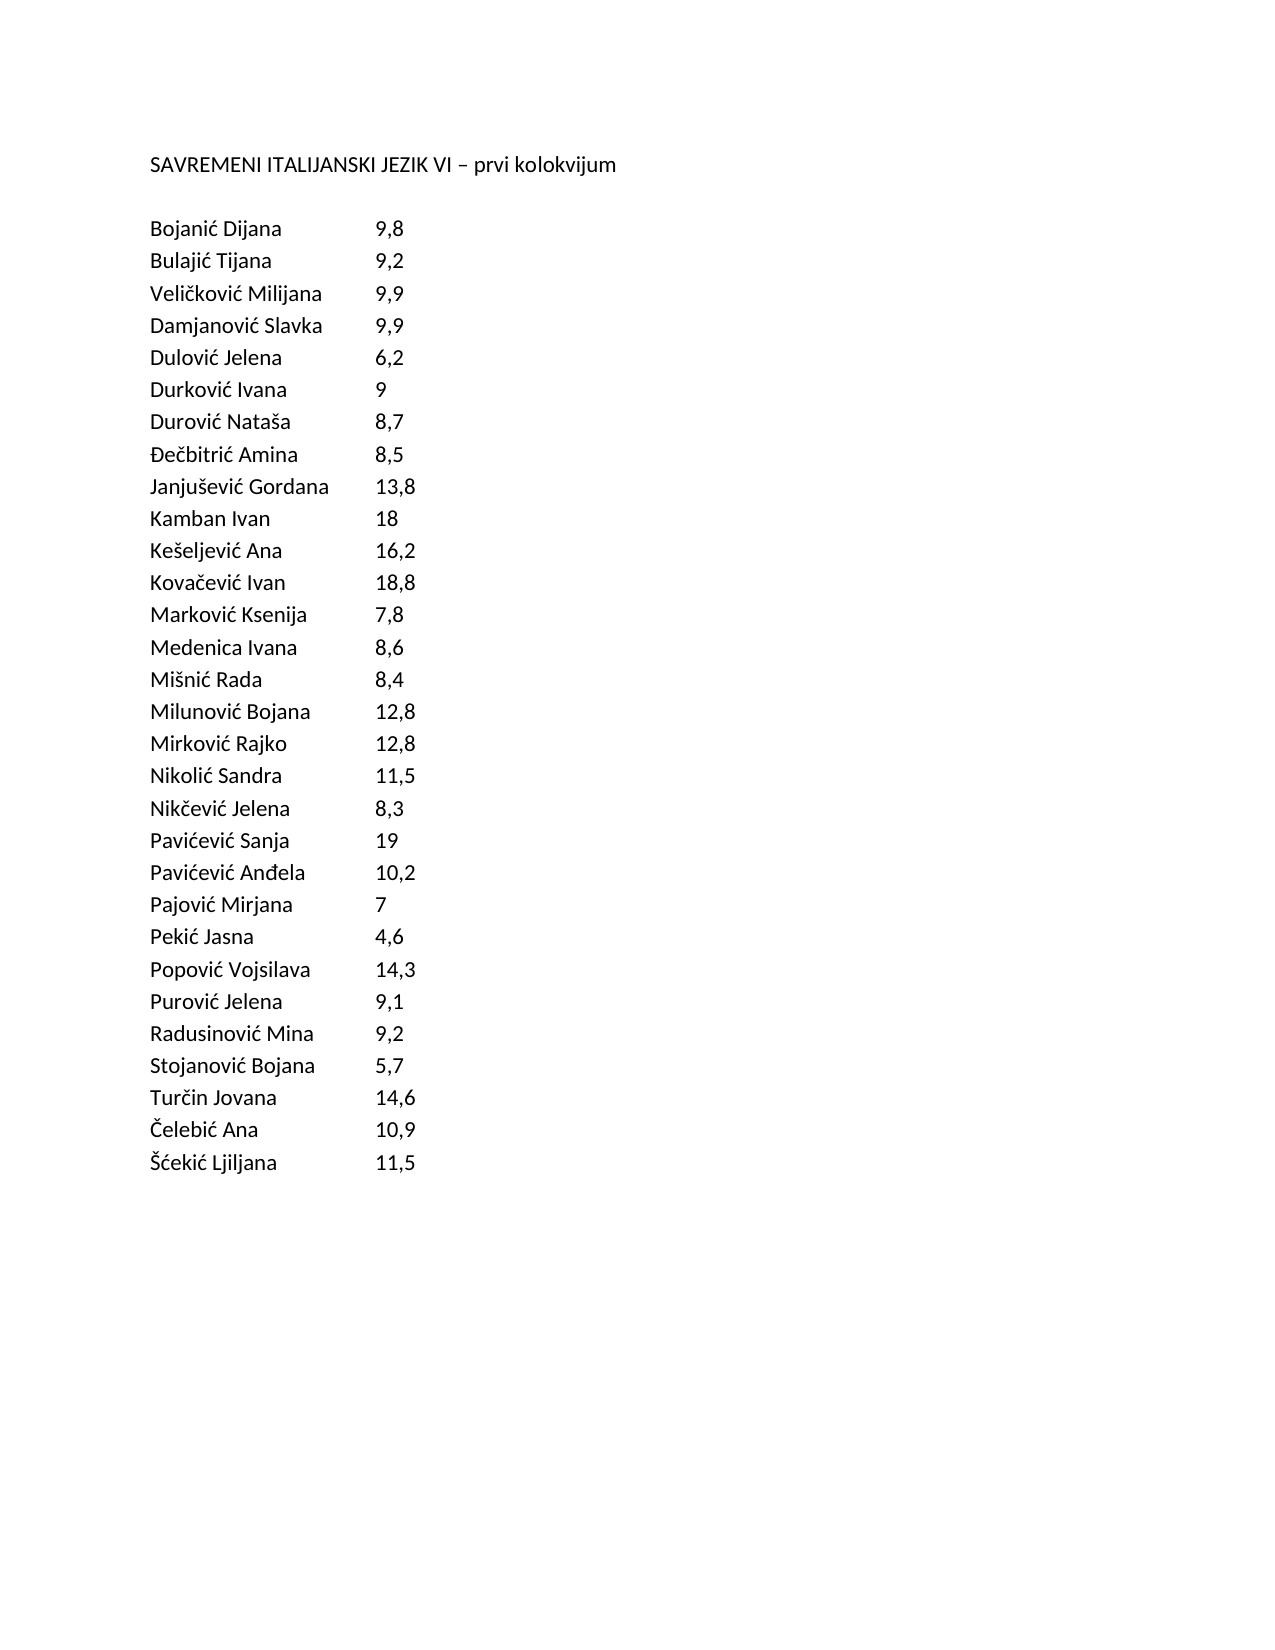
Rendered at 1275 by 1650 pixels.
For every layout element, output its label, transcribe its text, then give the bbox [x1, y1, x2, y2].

text Čelebić Ana 10,9 [150, 1116, 1125, 1144]
text Veličković Milijana 9,9 [150, 279, 1125, 307]
text Kešeljević Ana 16,2 [150, 536, 1125, 564]
text Janjušević Gordana 13,8 [150, 472, 1125, 500]
text Radusinović Mina 9,2 [150, 1019, 1125, 1047]
text Marković Ksenija 7,8 [150, 601, 1125, 629]
text Pekić Jasna 4,6 [150, 922, 1125, 951]
text Milunović Bojana 12,8 [150, 697, 1125, 725]
text Purović Jelena 9,1 [150, 987, 1125, 1015]
text Kovačević Ivan 18,8 [150, 568, 1125, 596]
text Šćekić Ljiljana 11,5 [150, 1148, 1125, 1176]
text Dulović Jelena 6,2 [150, 343, 1125, 371]
text Durović Nataša 8,7 [150, 407, 1125, 436]
text Damjanović Slavka 9,9 [150, 311, 1125, 339]
text Nikolić Sandra 11,5 [150, 762, 1125, 789]
text Đečbitrić Amina 8,5 [150, 440, 1125, 468]
text Medenica Ivana 8,6 [150, 633, 1125, 661]
text SAVREMENI ITALIJANSKI JEZIK VI – prvi kolokvijum [150, 150, 1125, 178]
text Durković Ivana 9 [150, 375, 1125, 403]
text Bojanić Dijana 9,8 [150, 214, 1125, 242]
text Pavićević Anđela 10,2 [150, 858, 1125, 886]
text Pajović Mirjana 7 [150, 890, 1125, 918]
text Popović Vojsilava 14,3 [150, 955, 1125, 983]
text Turčin Jovana 14,6 [150, 1083, 1125, 1111]
text Mirković Rajko 12,8 [150, 729, 1125, 757]
text Pavićević Sanja 19 [150, 826, 1125, 854]
text Stojanović Bojana 5,7 [150, 1051, 1125, 1079]
text Mišnić Rada 8,4 [150, 665, 1125, 693]
text Bulajić Tijana 9,2 [150, 247, 1125, 274]
text Nikčević Jelena 8,3 [150, 794, 1125, 822]
text Kamban Ivan 18 [150, 504, 1125, 532]
